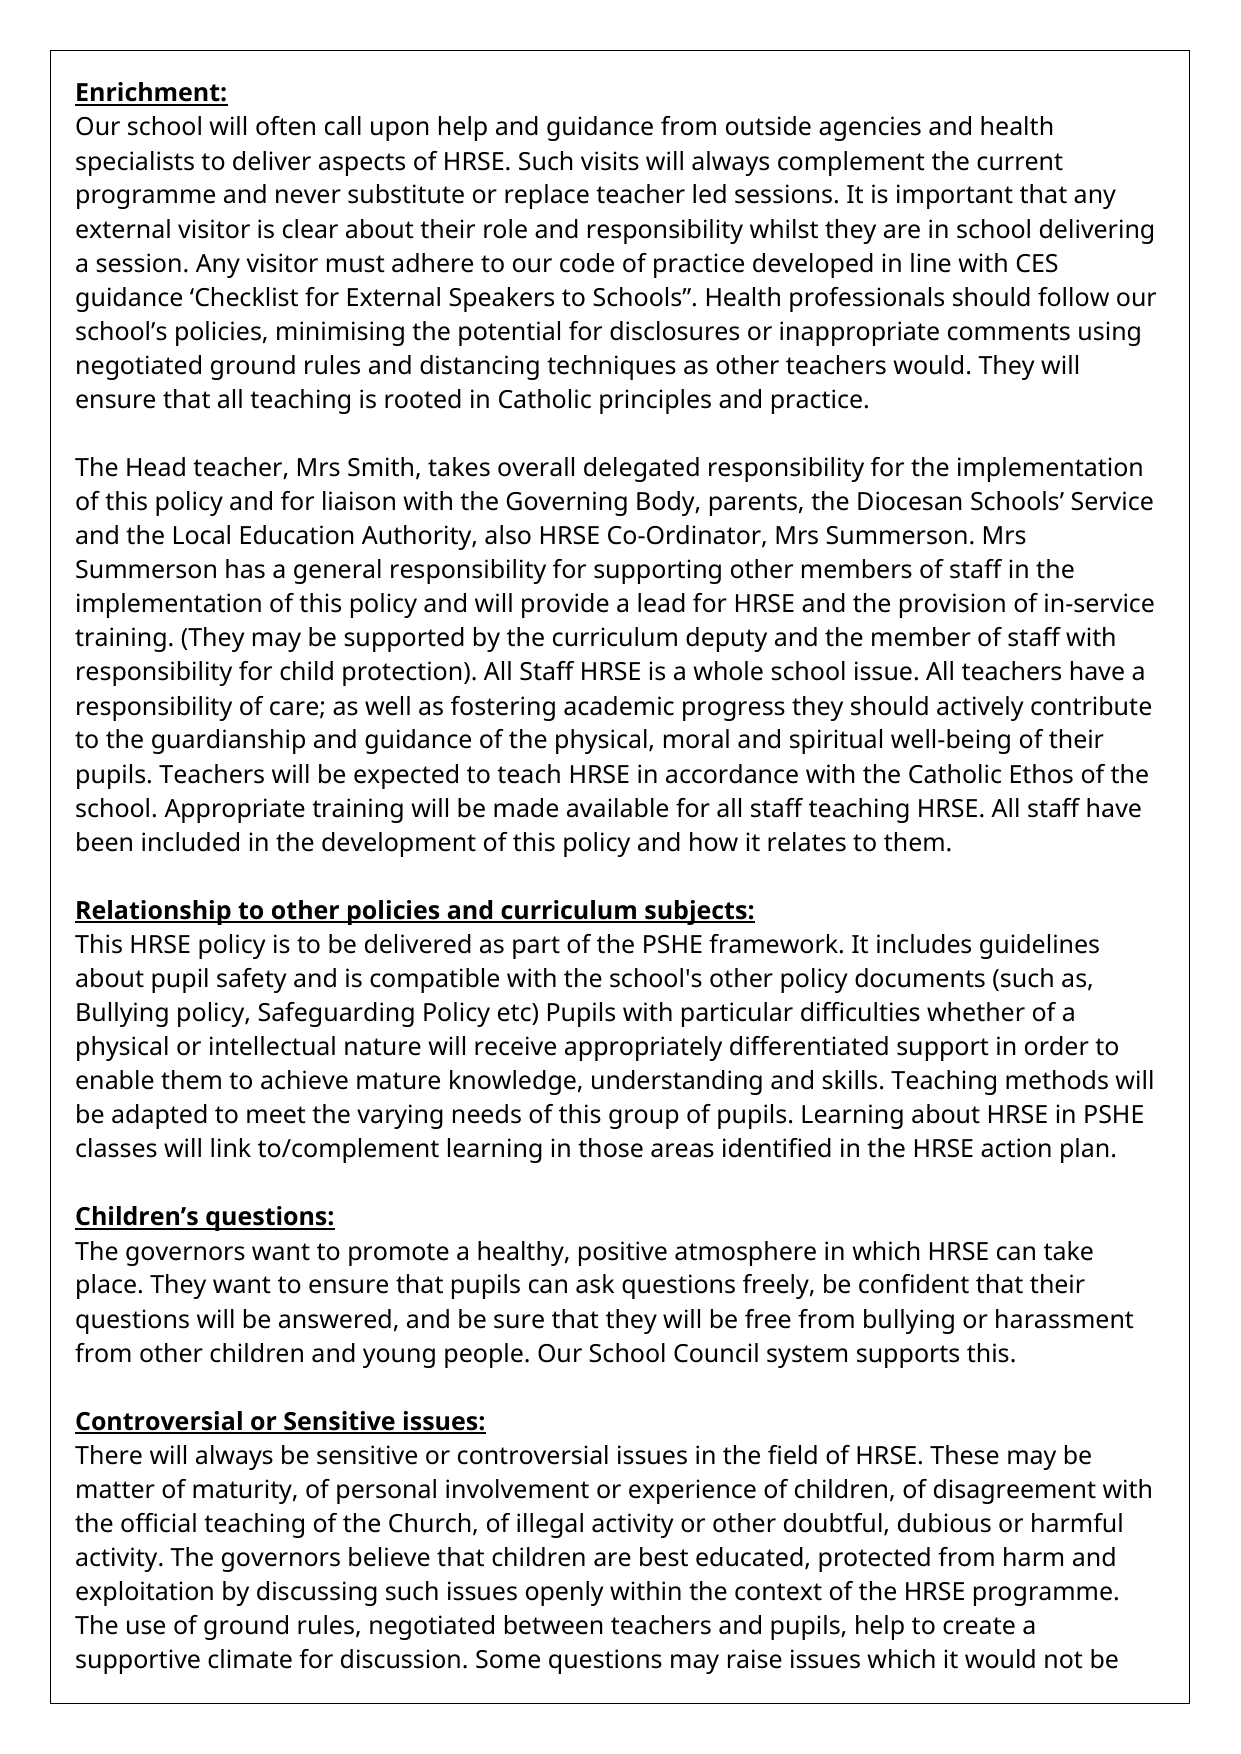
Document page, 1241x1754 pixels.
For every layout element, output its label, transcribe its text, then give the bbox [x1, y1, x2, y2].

text The governors want to promote a healthy, positive atmosphere in which HRSE can take place. They want to ensure that pupils can ask questions freely, be confident that their questions will be answered, and be sure that they will be free from bullying or harassment from other children and young people. Our School Council system supports this. [75, 1233, 1165, 1369]
text This HRSE policy is to be delivered as part of the PSHE framework. It includes guidelines about pupil safety and is compatible with the school's other policy documents (such as, Bullying policy, Safeguarding Policy etc) Pupils with particular difficulties whether of a physical or intellectual nature will receive appropriately differentiated support in order to enable them to achieve mature knowledge, understanding and skills. Teaching methods will be adapted to meet the varying needs of this group of pupils. Learning about HRSE in PSHE classes will link to/complement learning in those areas identified in the HRSE action plan. [75, 927, 1165, 1165]
text Our school will often call upon help and guidance from outside agencies and health specialists to deliver aspects of HRSE. Such visits will always complement the current programme and never substitute or replace teacher led sessions. It is important that any external visitor is clear about their role and responsibility whilst they are in school delivering a session. Any visitor must adhere to our code of practice developed in line with CES guidance ‘Checklist for External Speakers to Schools”. Health professionals should follow our school’s policies, minimising the potential for disclosures or inappropriate comments using negotiated ground rules and distancing techniques as other teachers would. They will ensure that all teaching is rooted in Catholic principles and practice. [75, 109, 1165, 416]
text The Head teacher, Mrs Smith, takes overall delegated responsibility for the implementation of this policy and for liaison with the Governing Body, parents, the Diocesan Schools’ Service and the Local Education Authority, also HRSE Co-Ordinator, Mrs Summerson. Mrs Summerson has a general responsibility for supporting other members of staff in the implementation of this policy and will provide a lead for HRSE and the provision of in-service training. (They may be supported by the curriculum deputy and the member of staff with responsibility for child protection). All Staff HRSE is a whole school issue. All teachers have a responsibility of care; as well as fostering academic progress they should actively contribute to the guardianship and guidance of the physical, moral and spiritual well-being of their pupils. Teachers will be expected to teach HRSE in accordance with the Catholic Ethos of the school. Appropriate training will be made available for all staff teaching HRSE. All staff have been included in the development of this policy and how it relates to them. [75, 450, 1165, 858]
text Enrichment: [75, 75, 1165, 109]
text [75, 1437, 1165, 1676]
text Controversial or Sensitive issues: [75, 1403, 1165, 1437]
text Children’s questions: [75, 1199, 1165, 1233]
text Relationship to other policies and curriculum subjects: [75, 892, 1165, 927]
